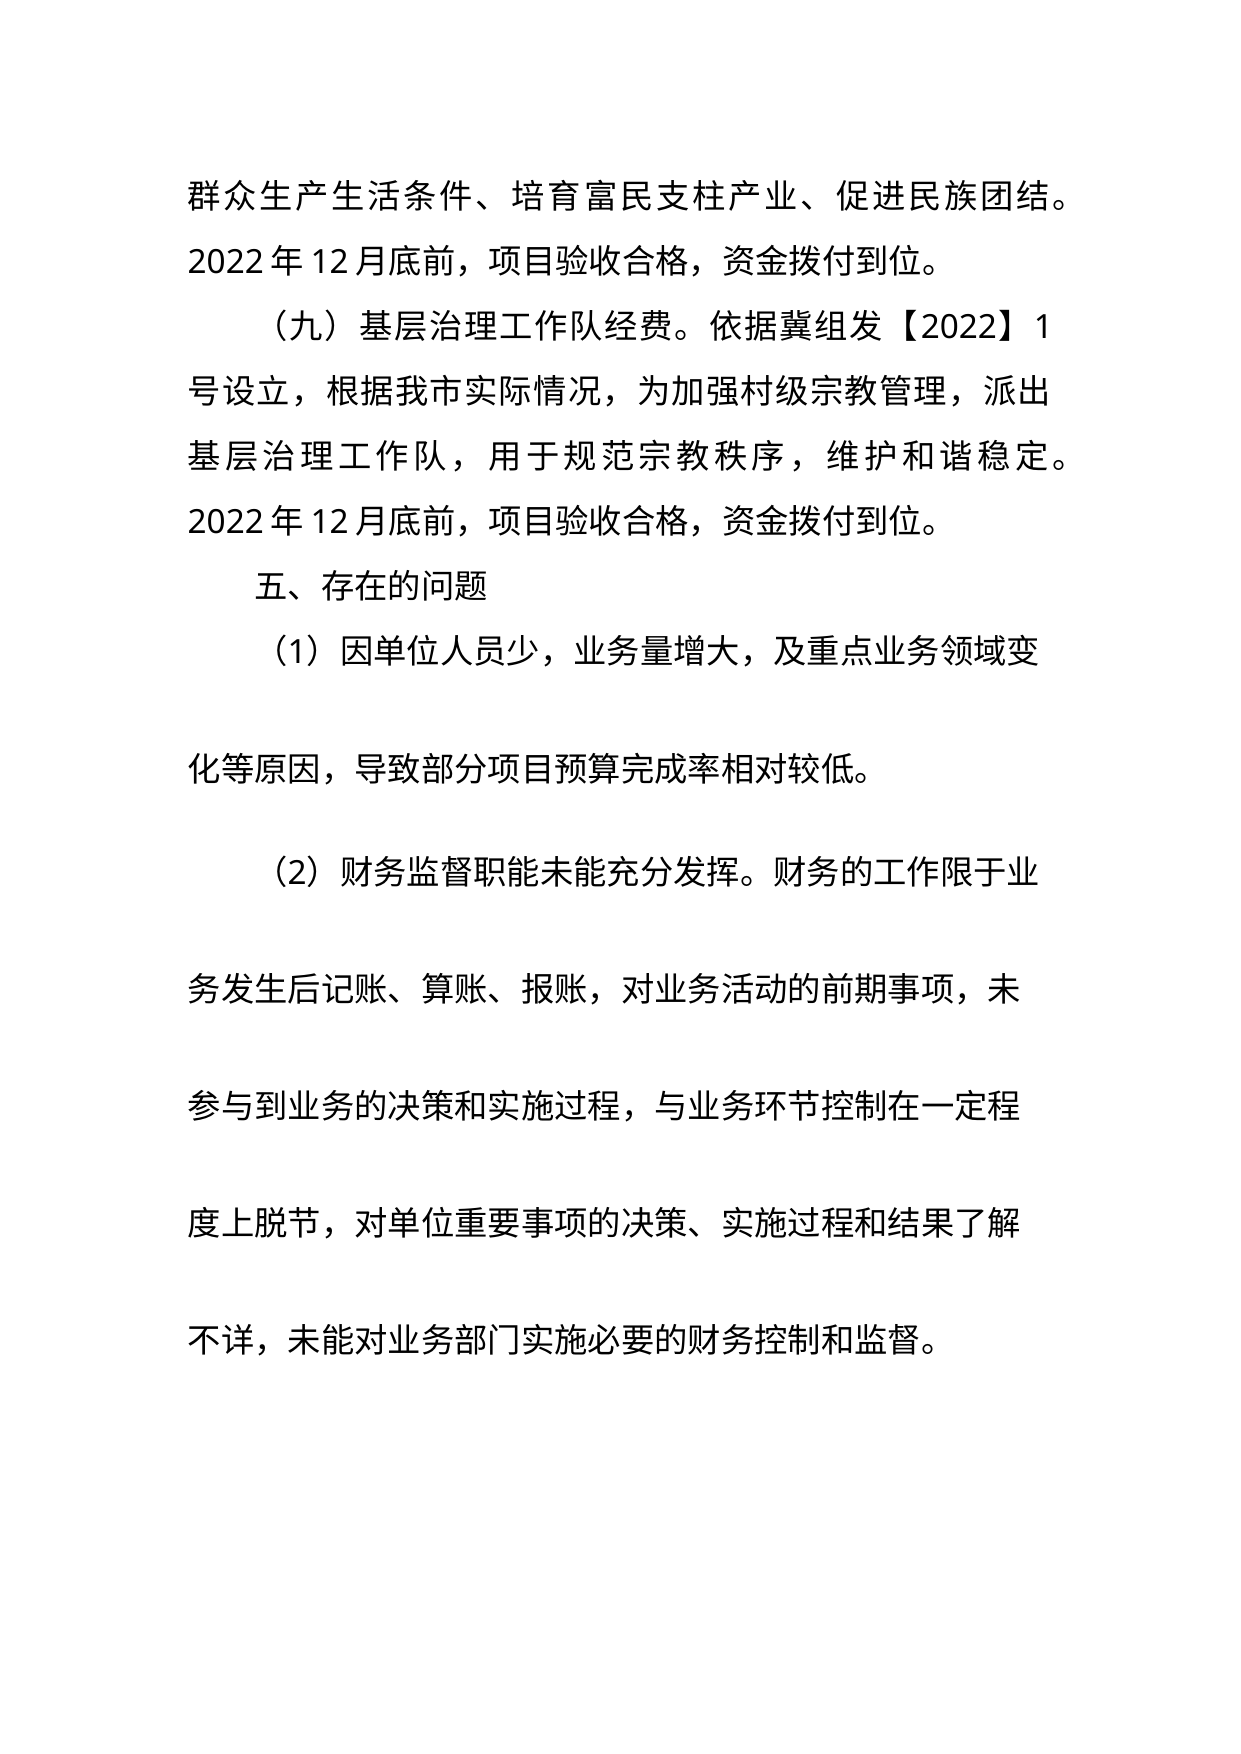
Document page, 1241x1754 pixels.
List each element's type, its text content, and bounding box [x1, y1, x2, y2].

text （九）基层治理工作队经费。依据冀组发【2022】1号设立，根据我市实际情况，为加强村级宗教管理，派出基层治理工作队，用于规范宗教秩序，维护和谐稳定。2022年12月底前，项目验收合格，资金拨付到位。 [187, 292, 1053, 552]
list 存在的问题 [187, 552, 1053, 617]
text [187, 162, 1053, 292]
text （1）因单位人员少，业务量增大，及重点业务领域变化等原因，导致部分项目预算完成率相对较低。 [187, 617, 1053, 799]
text （2）财务监督职能未能充分发挥。财务的工作限于业务发生后记账、算账、报账，对业务活动的前期事项，未参与到业务的决策和实施过程，与业务环节控制在一定程度上脱节，对单位重要事项的决策、实施过程和结果了解不详，未能对业务部门实施必要的财务控制和监督。 [187, 837, 1053, 1370]
